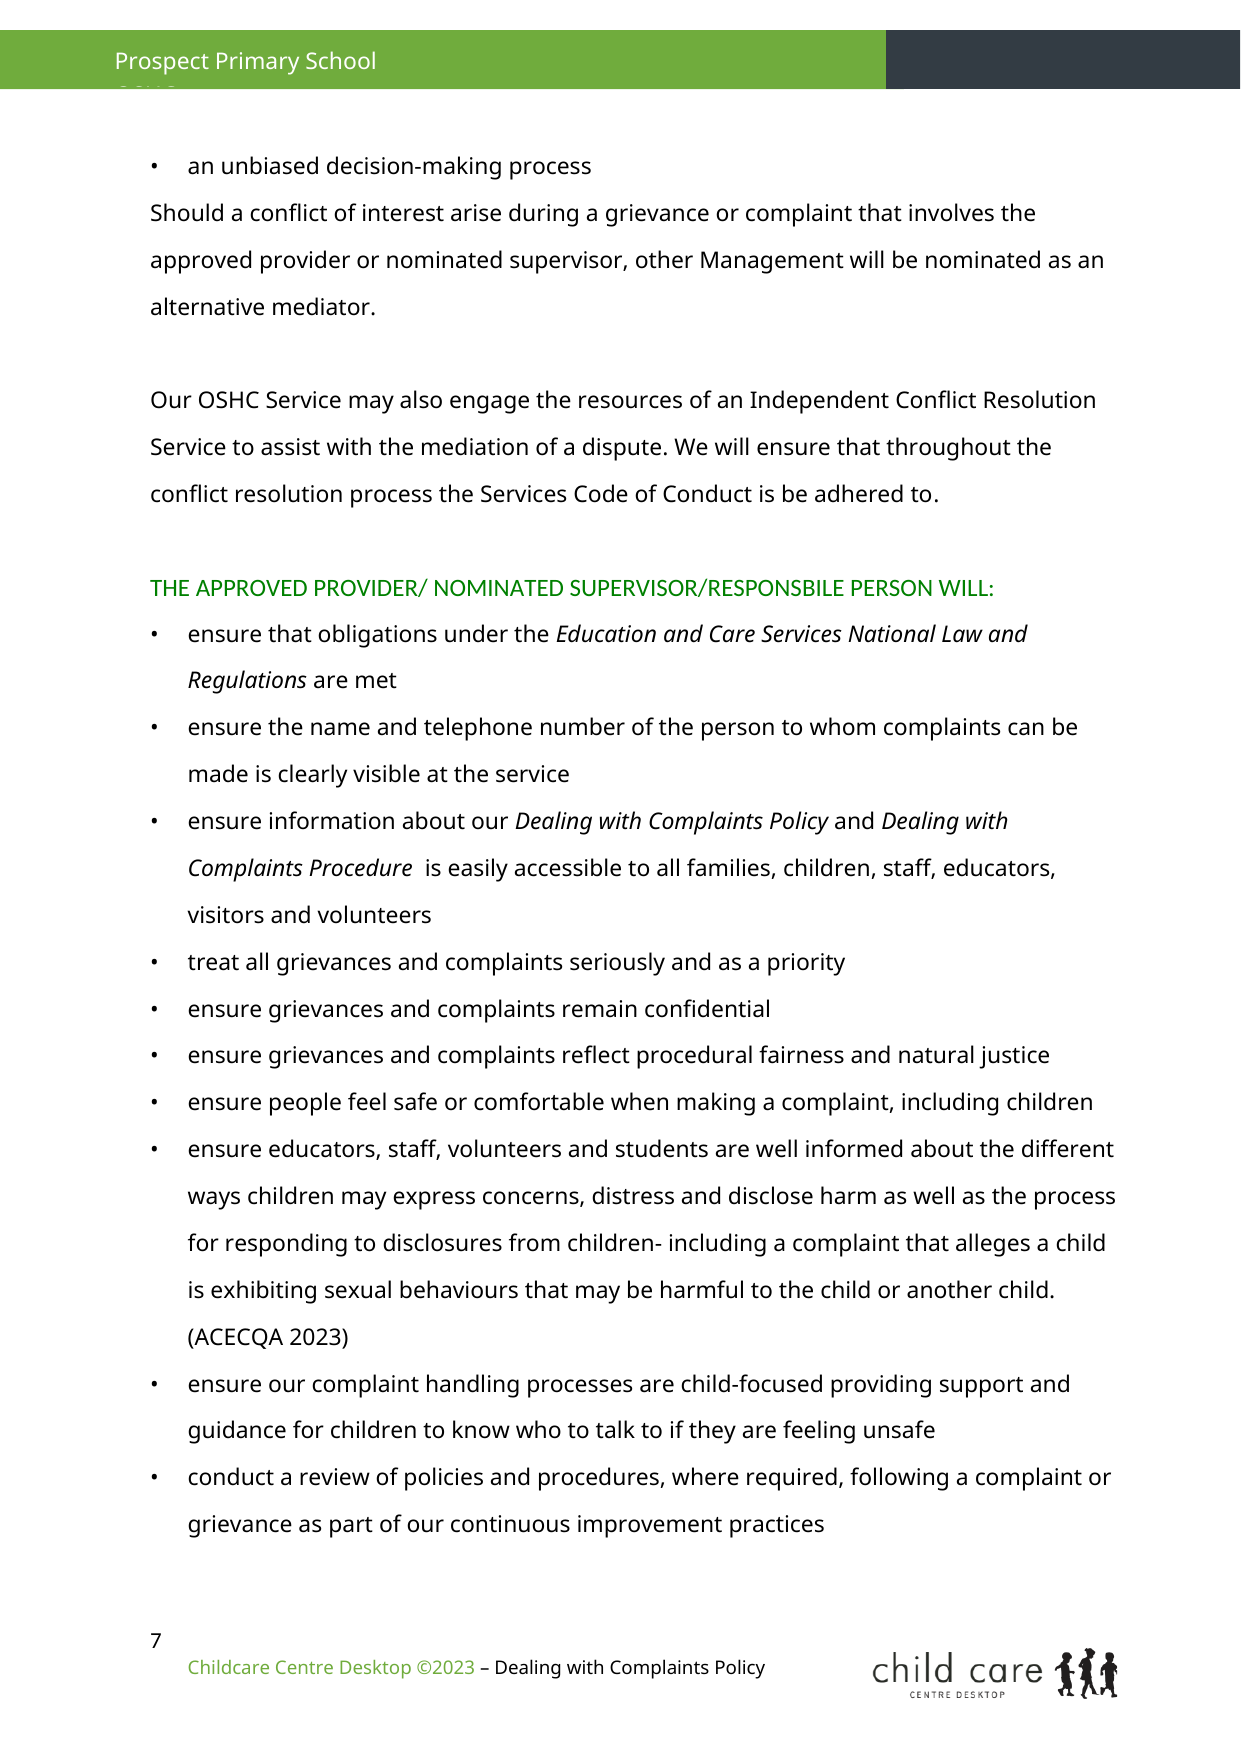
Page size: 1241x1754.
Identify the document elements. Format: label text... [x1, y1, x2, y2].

list ensure grievances and complaints reflect procedural fairness and natural justice [150, 1039, 1122, 1071]
list ensure our complaint handling processes are child-focused providing support and guidance for children to know who to talk to if they are feeling unsafe [150, 1368, 1122, 1446]
text THE APPROVED PROVIDER/ NOMINATED SUPERVISOR/RESPONSBILE PERSON WILL: [150, 572, 1122, 602]
list ensure the name and telephone number of the person to whom complaints can be made is clearly visible at the service [150, 711, 1122, 789]
list ensure information about our Dealing with Complaints Policy and Dealing with Complaints Procedure is easily accessible to all families, children, staff, educators, visitors and volunteers [150, 805, 1122, 930]
list ensure that obligations under the Education and Care Services National Law and Regulations are met [150, 618, 1122, 696]
list ensure educators, staff, volunteers and students are well informed about the different ways children may express concerns, distress and disclose harm as well as the process for responding to disclosures from children- including a complaint that alleges a child is exhibiting sexual behaviours that may be harmful to the child or another child. (ACECQA 2023) [150, 1133, 1122, 1352]
list an unbiased decision-making process [150, 150, 1122, 181]
list treat all grievances and complaints seriously and as a priority [150, 946, 1122, 977]
list ensure people feel safe or comfortable when making a complaint, including children [150, 1086, 1122, 1118]
list ensure grievances and complaints remain confidential [150, 993, 1122, 1024]
text Should a conflict of interest arise during a grievance or complaint that involves the approved provider or nominated supervisor, other Management will be nominated as an alternative mediator. [150, 197, 1122, 322]
list conduct a review of policies and procedures, where required, following a complaint or grievance as part of our continuous improvement practices [150, 1461, 1122, 1539]
text Our OSHC Service may also engage the resources of an Independent Conflict Resolution Service to assist with the mediation of a dispute. We will ensure that throughout the conflict resolution process the Services Code of Conduct is be adhered to. [150, 384, 1122, 509]
